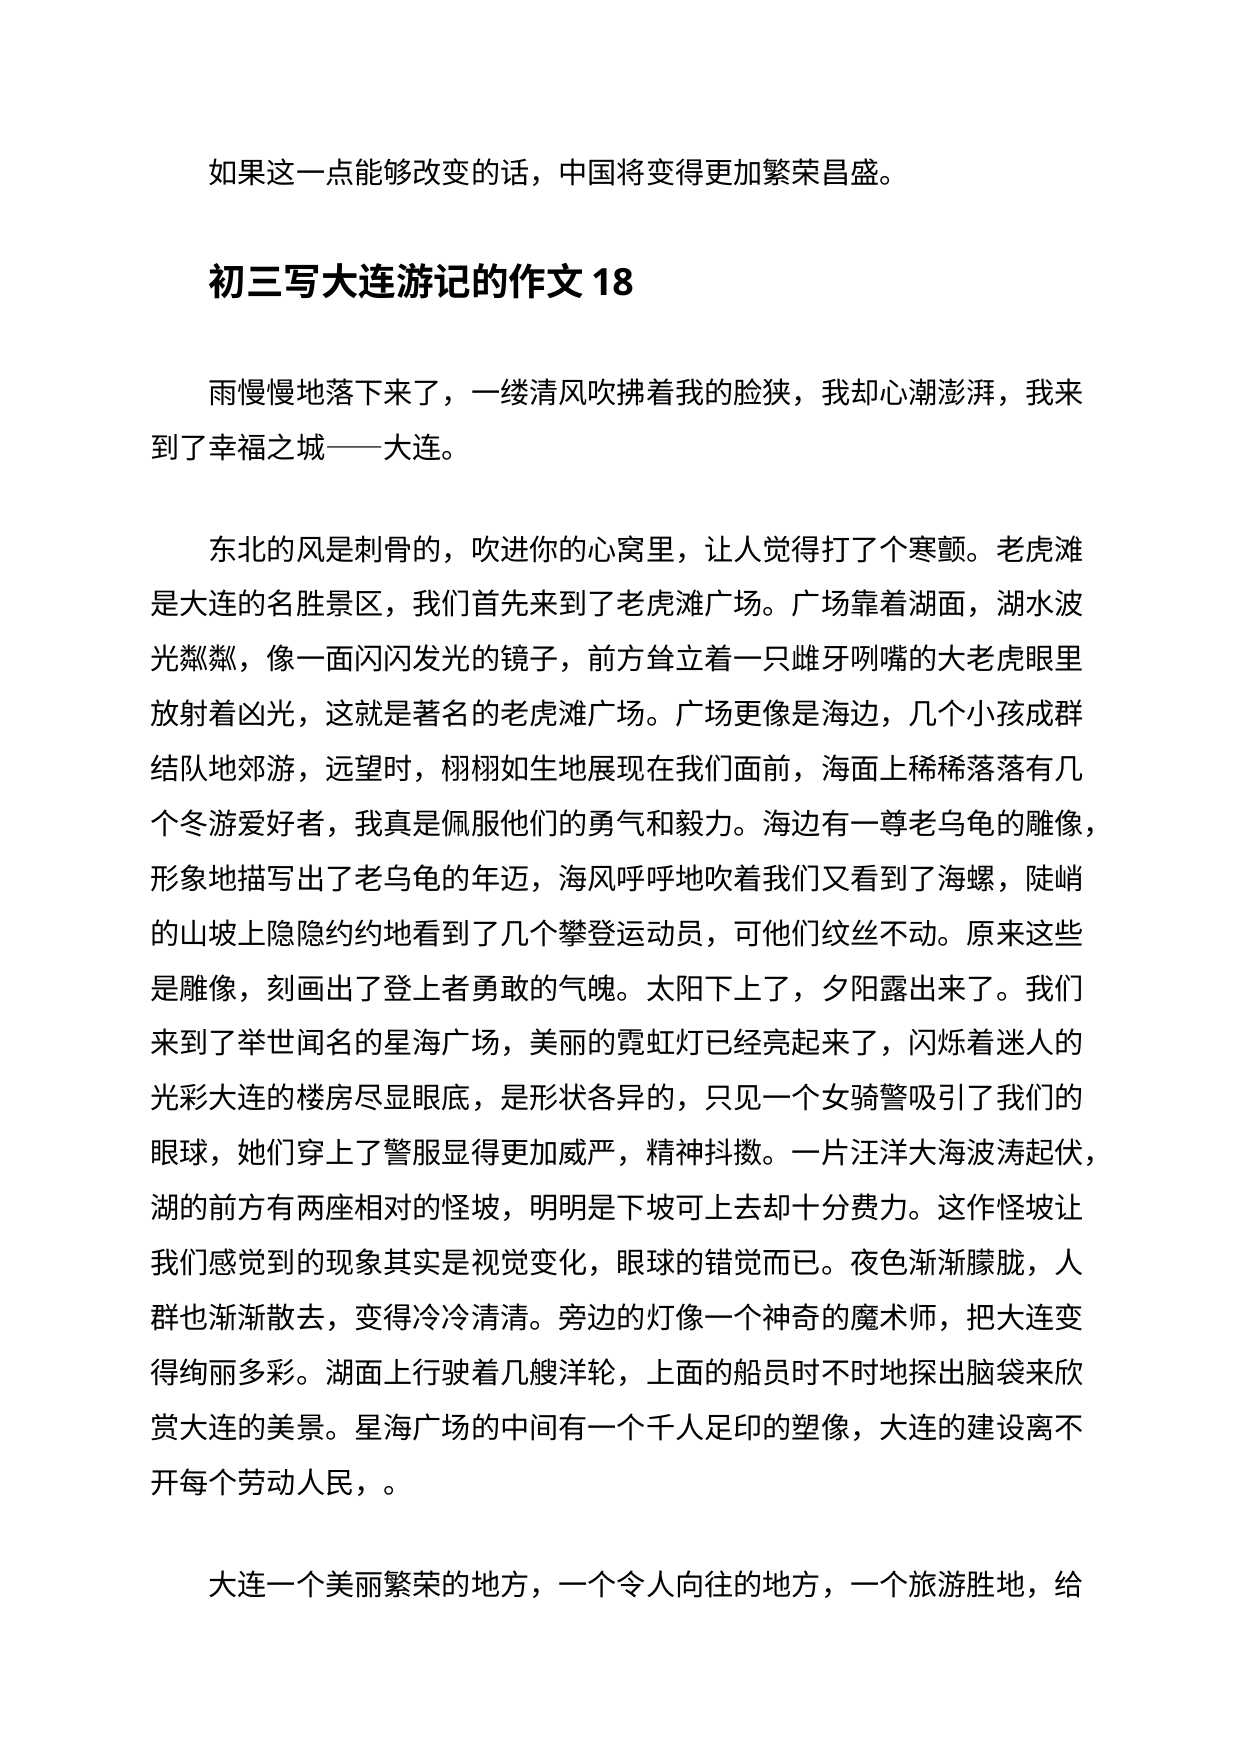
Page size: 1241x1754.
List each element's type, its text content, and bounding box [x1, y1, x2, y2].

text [150, 1561, 1090, 1603]
text 雨慢慢地落下来了，一缕清风吹拂着我的脸狭，我却心潮澎湃，我来到了幸福之城——大连。 [150, 369, 1090, 467]
text 如果这一点能够改变的话，中国将变得更加繁荣昌盛。 [150, 150, 1090, 192]
text 东北的风是刺骨的，吹进你的心窝里，让人觉得打了个寒颤。老虎滩是大连的名胜景区，我们首先来到了老虎滩广场。广场靠着湖面，湖水波光粼粼，像一面闪闪发光的镜子，前方耸立着一只雌牙咧嘴的大老虎眼里放射着凶光，这就是著名的老虎滩广场。广场更像是海边，几个小孩成群结队地郊游，远望时，栩栩如生地展现在我们面前，海面上稀稀落落有几个冬游爱好者，我真是佩服他们的勇气和毅力。海边有一尊老乌龟的雕像，形象地描写出了老乌龟的年迈，海风呼呼地吹着我们又看到了海螺，陡峭的山坡上隐隐约约地看到了几个攀登运动员，可他们纹丝不动。原来这些是雕像，刻画出了登上者勇敢的气魄。太阳下上了，夕阳露出来了。我们来到了举世闻名的星海广场，美丽的霓虹灯已经亮起来了，闪烁着迷人的光彩大连的楼房尽显眼底，是形状各异的，只见一个女骑警吸引了我们的眼球，她们穿上了警服显得更加威严，精神抖擞。一片汪洋大海波涛起伏，湖的前方有两座相对的怪坡，明明是下坡可上去却十分费力。这作怪坡让我们感觉到的现象其实是视觉变化，眼球的错觉而已。夜色渐渐朦胧，人群也渐渐散去，变得冷冷清清。旁边的灯像一个神奇的魔术师，把大连变得绚丽多彩。湖面上行驶着几艘洋轮，上面的船员时不时地探出脑袋来欣赏大连的美景。星海广场的中间有一个千人足印的塑像，大连的建设离不开每个劳动人民，。 [150, 526, 1090, 1502]
text 初三写大连游记的作文18 [150, 252, 1090, 306]
